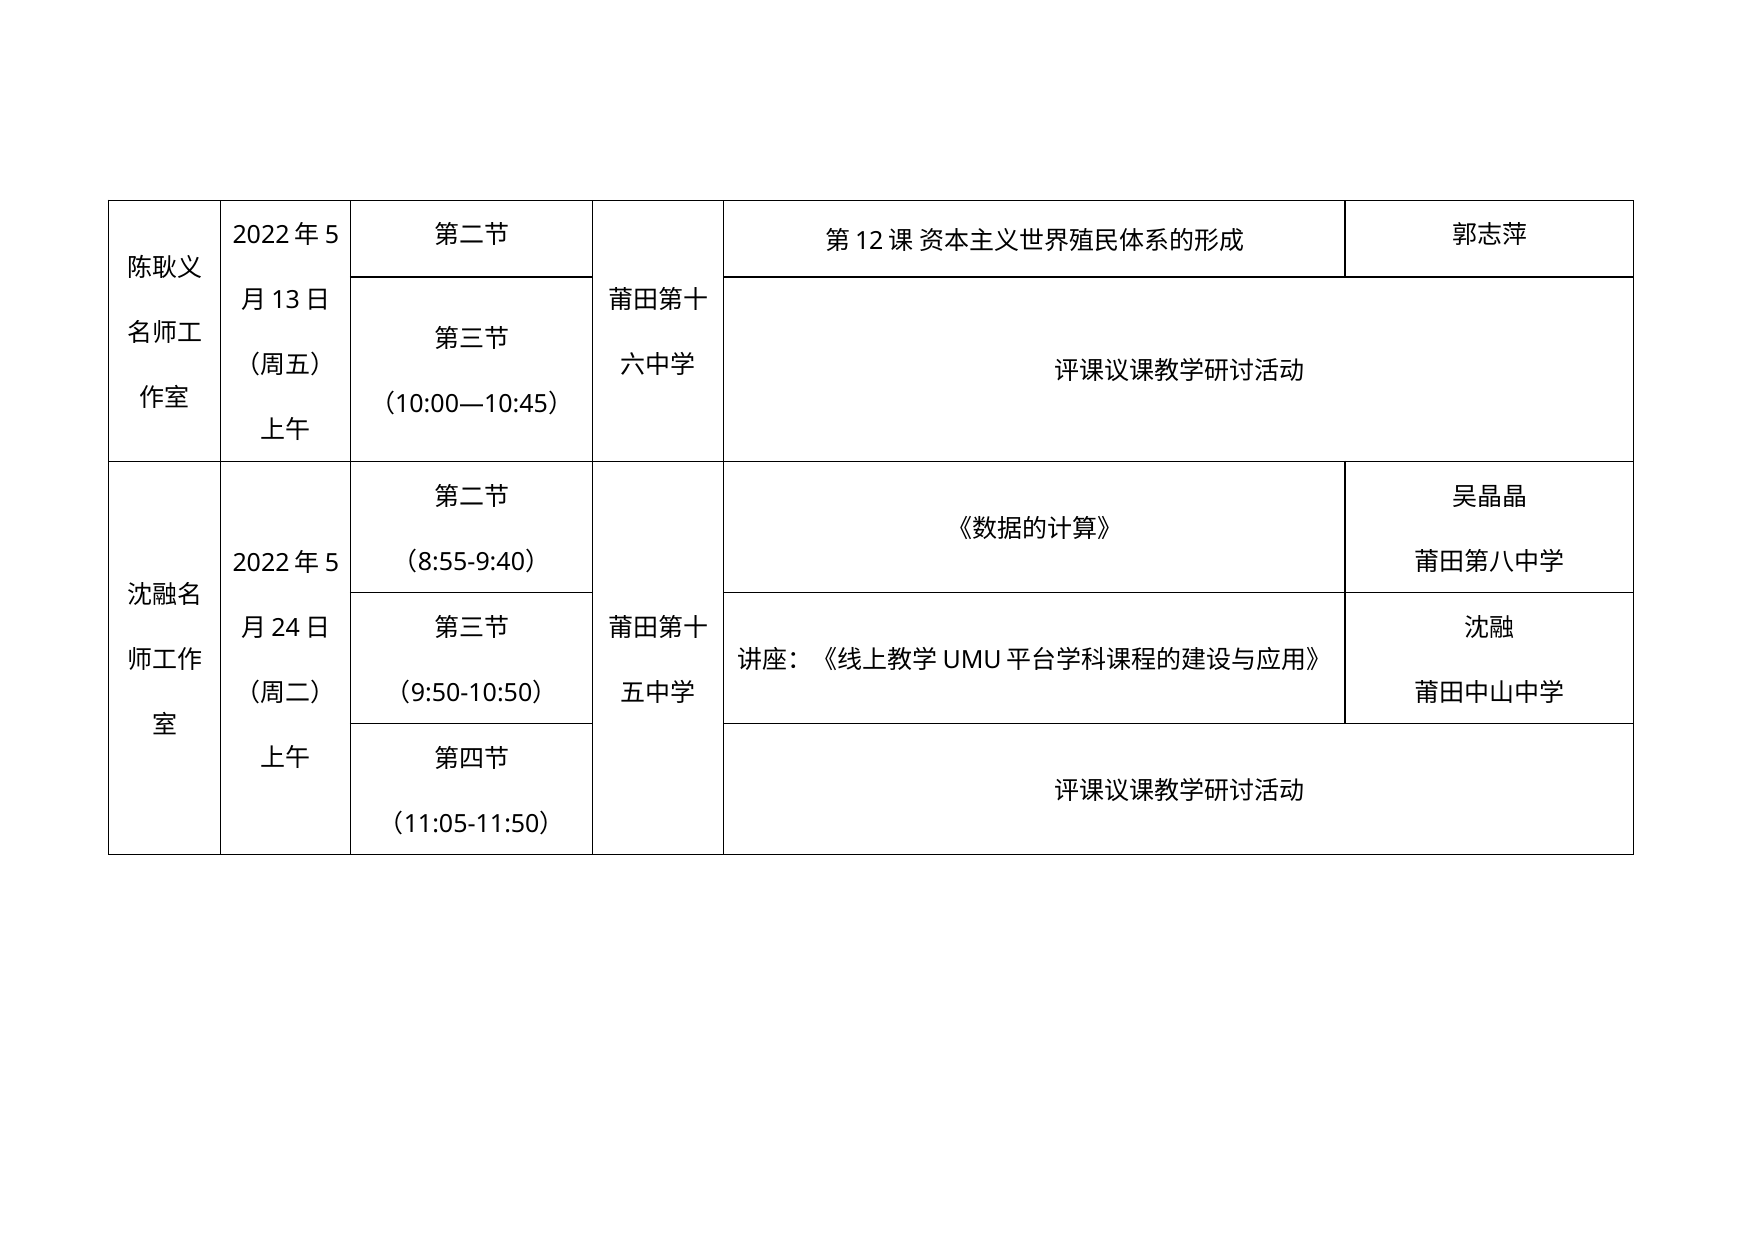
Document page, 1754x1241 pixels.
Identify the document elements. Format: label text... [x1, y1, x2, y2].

table_cell 第三节 （10:00—10:45） [351, 278, 592, 461]
table_cell 第二节 （8:55-9:40） [351, 462, 592, 592]
table_cell 第四节 （11:05-11:50） [351, 724, 592, 854]
table_cell 莆田第十六中学 [593, 201, 723, 461]
table_cell 沈融名师工作室 [109, 462, 220, 854]
table_cell 沈融 莆田中山中学 [1346, 593, 1633, 723]
table_cell 评课议课教学研讨活动 [724, 278, 1633, 461]
table_cell 莆田第十五中学 [593, 462, 723, 854]
table_cell 讲座：《线上教学UMU平台学科课程的建设与应用》 [724, 593, 1344, 723]
table_cell 吴晶晶 莆田第八中学 [1346, 462, 1633, 592]
table_cell 2022年5月24日（周二）上午 [221, 462, 350, 854]
table_cell 郭志萍 莆田第八中学 [1346, 201, 1633, 276]
table_cell 评课议课教学研讨活动 [724, 724, 1633, 854]
table_cell 陈耿义名师工作室 [109, 201, 220, 461]
table_cell 第二节 （8:45—9:30） [351, 201, 592, 276]
table_cell 第三节 （9:50-10:50） [351, 593, 592, 723]
table_cell 《数据的计算》 [724, 462, 1344, 592]
table_cell 第12课 资本主义世界殖民体系的形成 [724, 201, 1344, 276]
table_cell 2022年5月13日（周五）上午 [221, 201, 350, 461]
